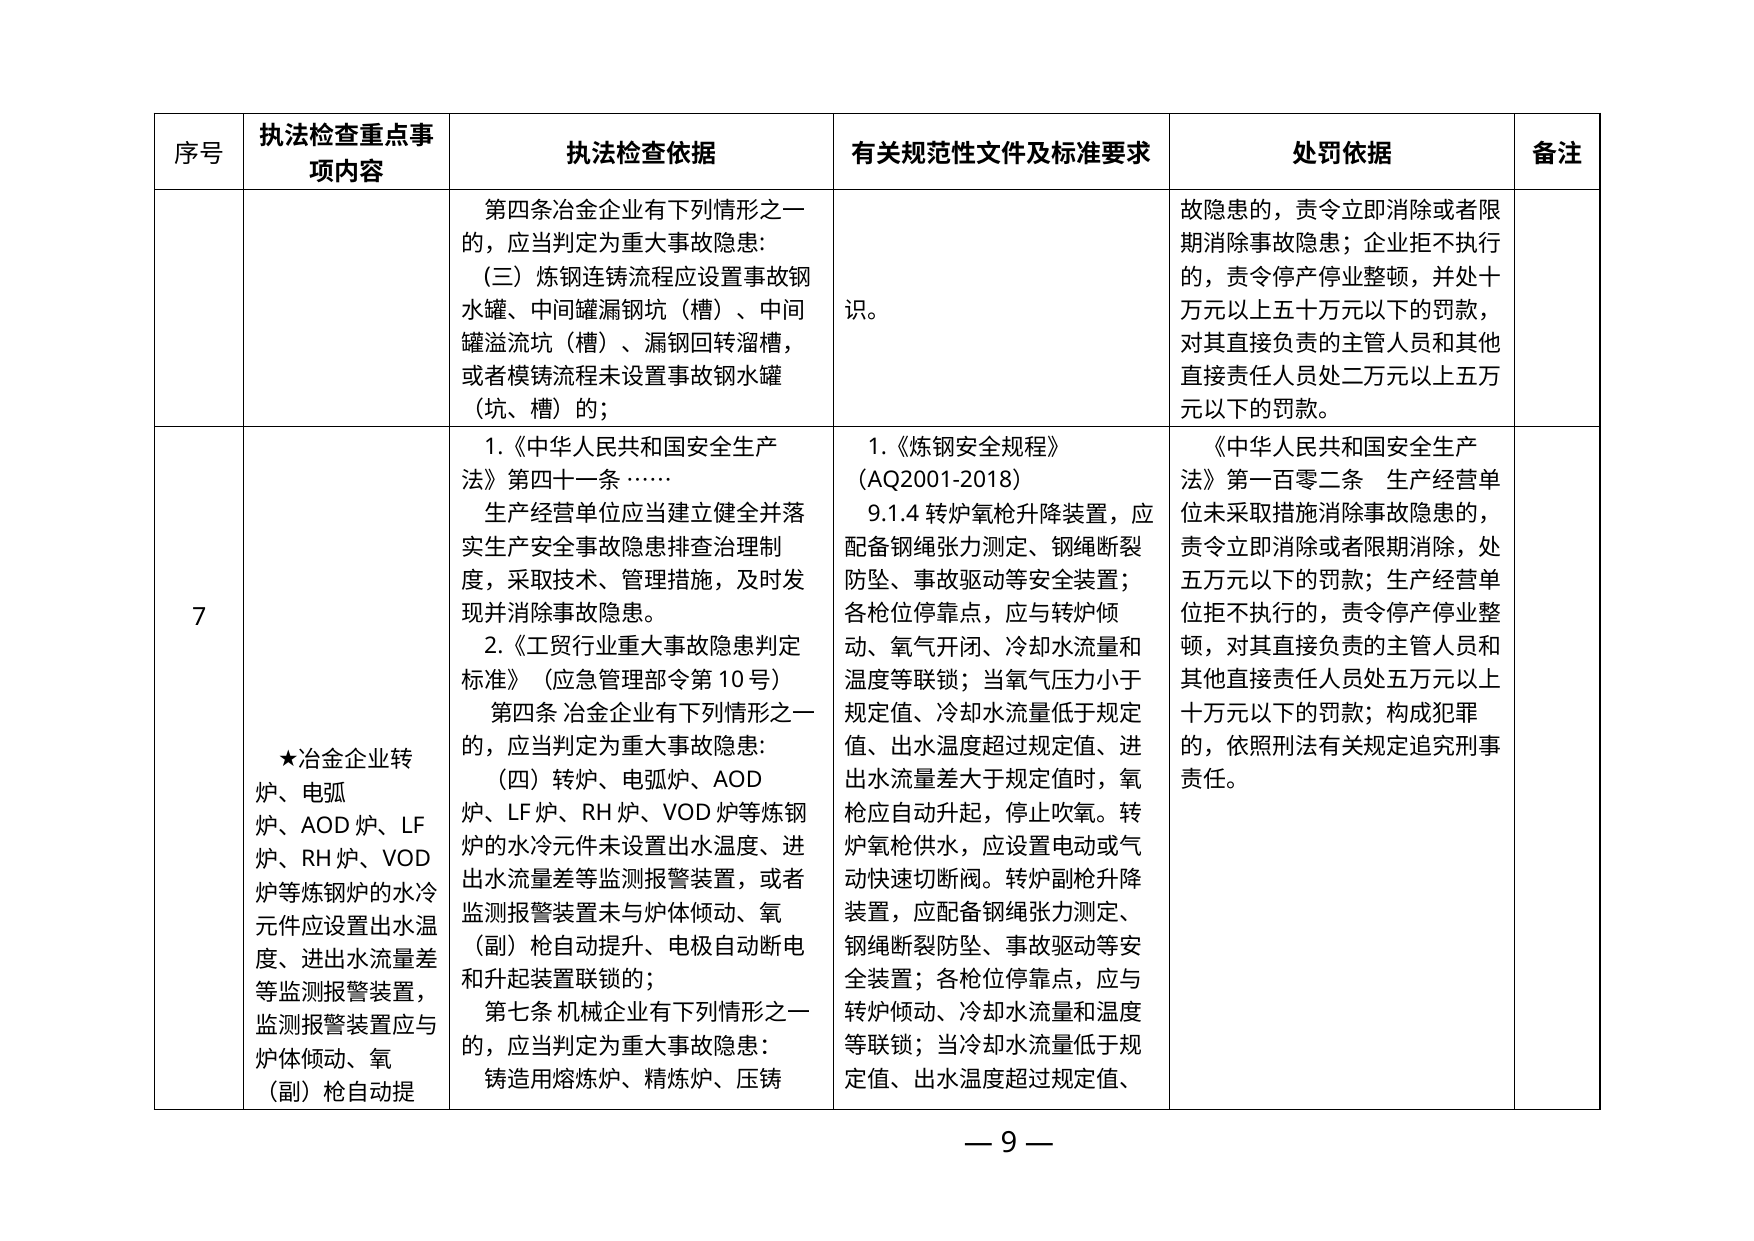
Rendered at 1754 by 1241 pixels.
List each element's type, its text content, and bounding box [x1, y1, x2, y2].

table_cell [1515, 427, 1599, 1109]
table_header 执法检查依据 [450, 114, 833, 189]
table_header 有关规范性文件及标准要求 [834, 114, 1169, 189]
table_header 执法检查重点事项内容 [244, 114, 449, 189]
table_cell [1170, 427, 1514, 1109]
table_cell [834, 427, 1169, 1109]
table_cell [244, 190, 449, 426]
table_cell 7 [155, 427, 243, 1109]
table_header 处罚依据 [1170, 114, 1514, 189]
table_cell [834, 190, 1169, 426]
table_cell [1515, 190, 1599, 426]
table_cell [450, 427, 833, 1109]
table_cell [450, 190, 833, 426]
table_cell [1170, 190, 1514, 426]
table_header 备注 [1515, 114, 1599, 189]
table_header 序号 [155, 114, 243, 189]
table_cell 6 [155, 190, 243, 426]
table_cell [244, 427, 449, 1109]
